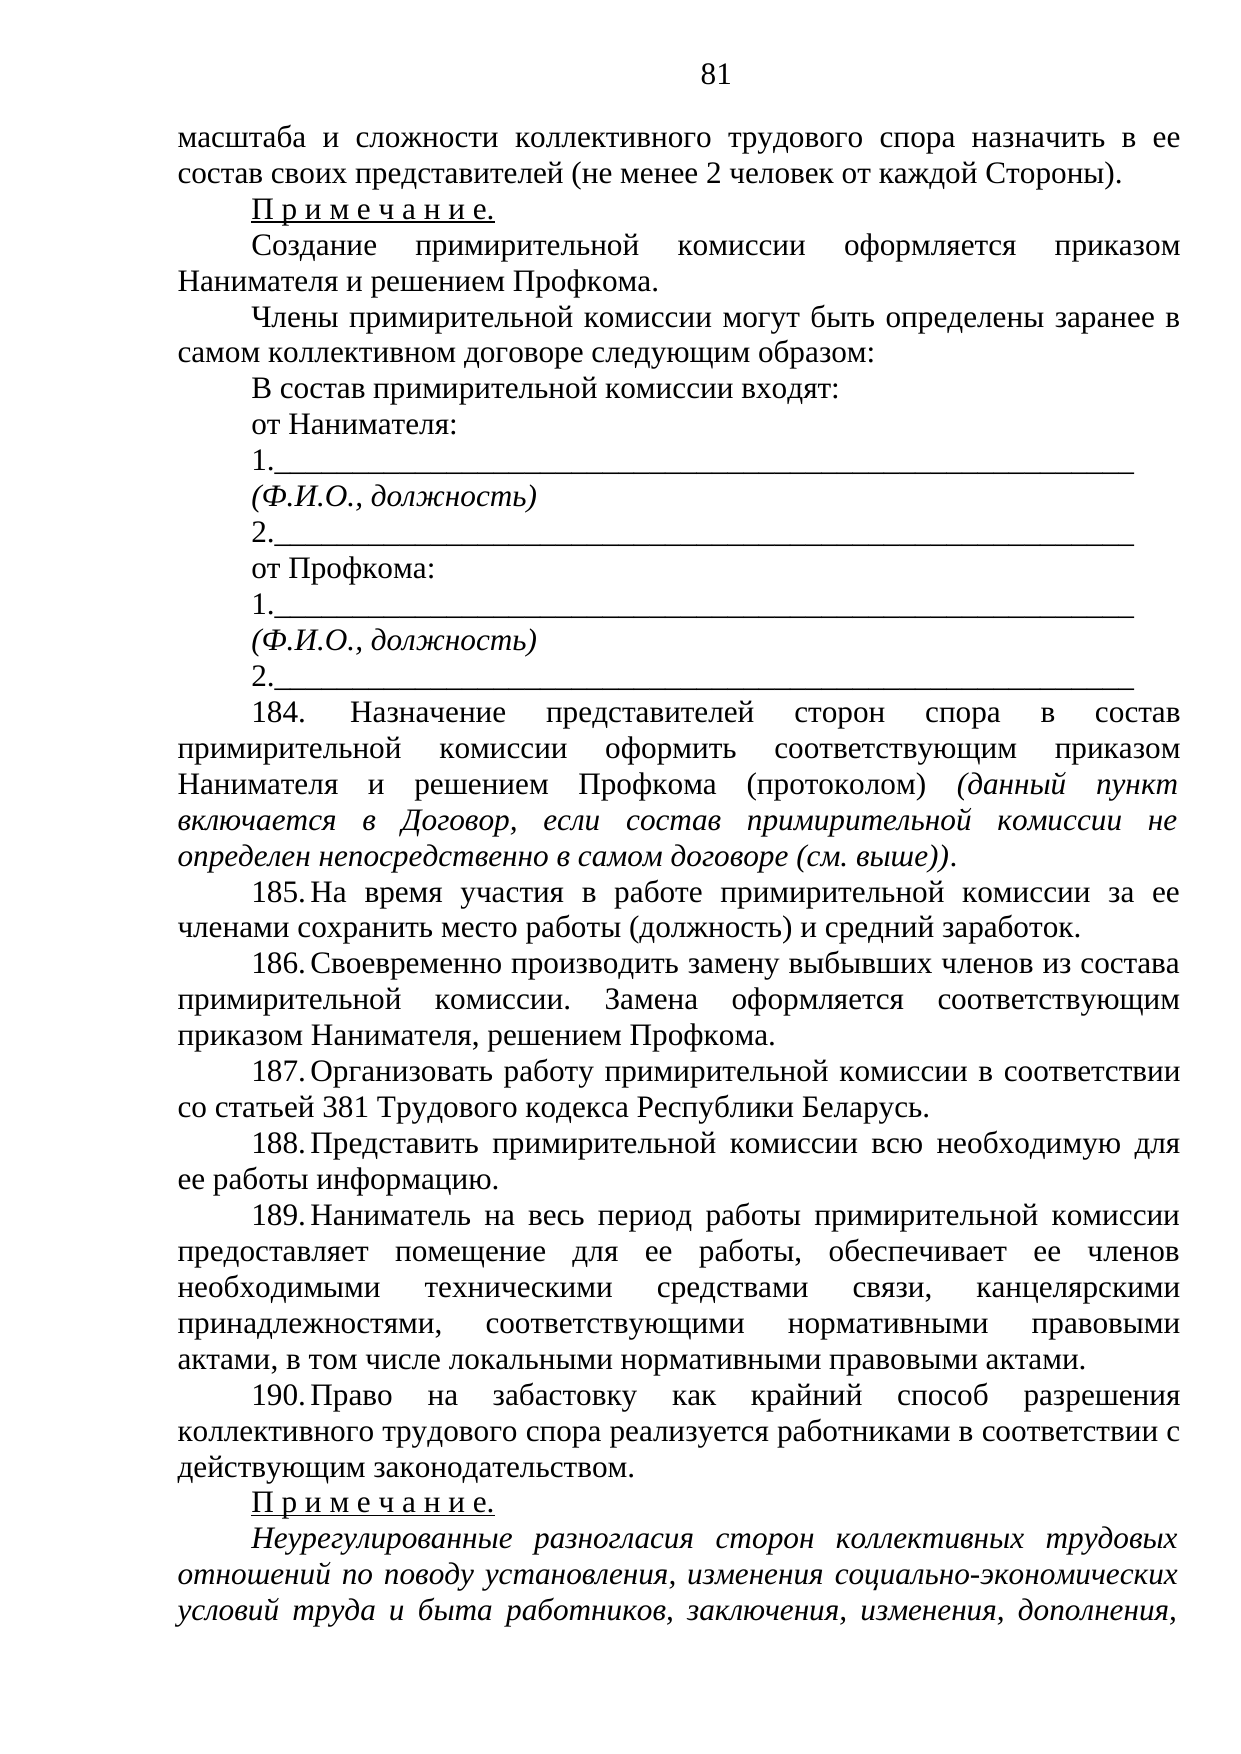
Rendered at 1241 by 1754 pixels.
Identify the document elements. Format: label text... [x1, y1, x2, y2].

text 2._______________________________________________________ [177, 513, 1181, 549]
text (Ф.И.О., должность) [177, 477, 1181, 513]
text 2._______________________________________________________ [177, 657, 1181, 693]
text Члены примирительной комиссии могут быть определены заранее в самом коллективном договоре следующим образом: [177, 298, 1181, 370]
text от Профкома: [177, 549, 1181, 585]
list Право на забастовку как крайний способ разрешения коллективного трудового спора реализуется работниками в соответствии с действующим законодательством. [177, 1376, 1181, 1484]
text П р и м е ч а н и е. [177, 1484, 1181, 1520]
text 1._______________________________________________________ [177, 442, 1181, 477]
list Представить примирительной комиссии всю необходимую для ее работы информацию. [177, 1124, 1181, 1196]
list Своевременно производить замену выбывших членов из состава примирительной комиссии. Замена оформляется соответствующим приказом Нанимателя, решением Профкома. [177, 945, 1181, 1052]
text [177, 1520, 1181, 1627]
text 1._______________________________________________________ [177, 585, 1181, 621]
list Наниматель на весь период работы примирительной комиссии предоставляет помещение для ее работы, обеспечивает ее членов необходимыми техническими средствами связи, канцелярскими принадлежностями, соответствующими нормативными правовыми актами, в том числе локальными нормативными правовыми актами. [177, 1196, 1181, 1376]
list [177, 118, 1181, 190]
text от Нанимателя: [177, 406, 1181, 442]
text В состав примирительной комиссии входят: [251, 370, 1181, 406]
text (Ф.И.О., должность) [177, 621, 1181, 657]
text П р и м е ч а н и е. [251, 190, 1181, 226]
list Назначение представителей сторон спора в состав примирительной комиссии оформить соответствующим приказом Нанимателя и решением Профкома (протоколом) (данный пункт включается в Договор, если состав примирительной комиссии не определен непосредственно в самом договоре (см. выше)). [177, 693, 1181, 873]
list На время участия в работе примирительной комиссии за ее членами сохранить место работы (должность) и средний заработок. [177, 873, 1181, 945]
text Создание примирительной комиссии оформляется приказом Нанимателя и решением Профкома. [177, 226, 1181, 298]
list Организовать работу примирительной комиссии в соответствии со статьей 381 Трудового кодекса Республики Беларусь. [177, 1052, 1181, 1124]
